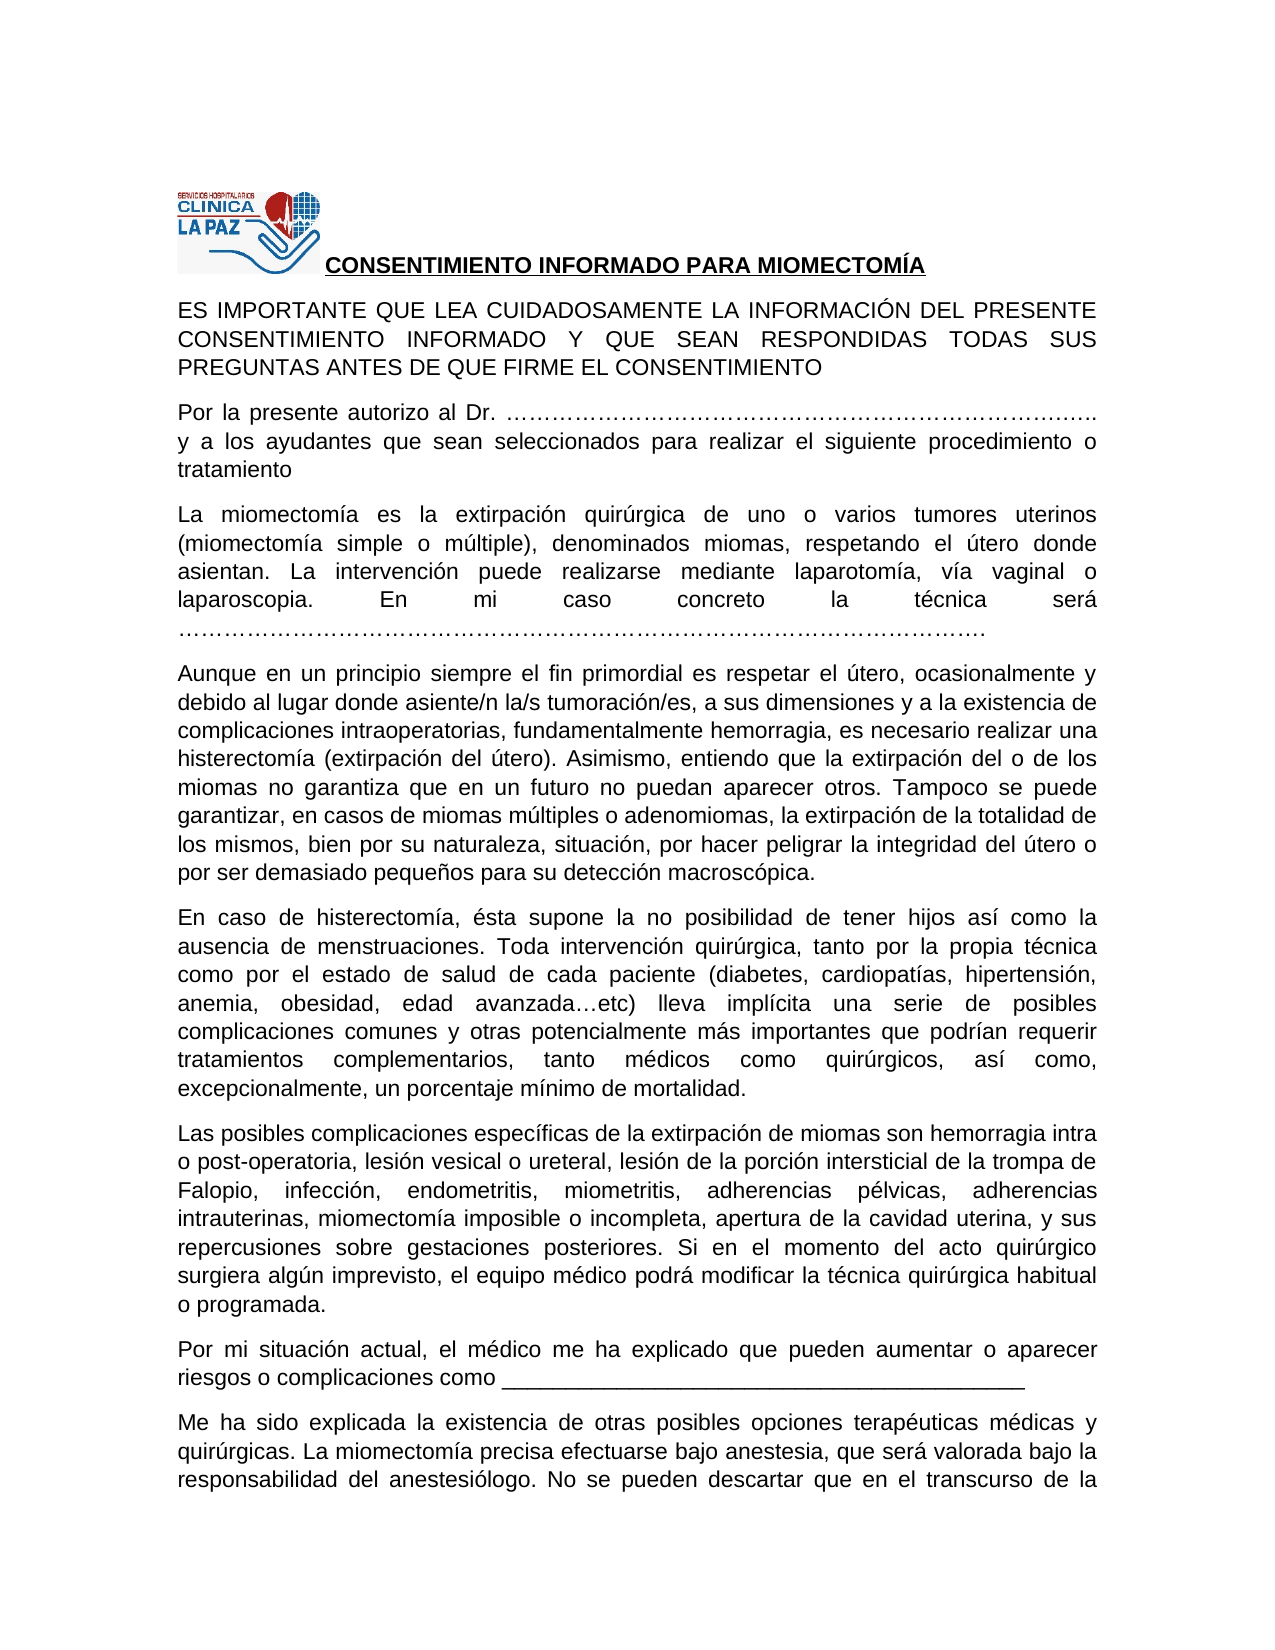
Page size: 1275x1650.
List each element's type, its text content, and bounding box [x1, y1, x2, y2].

text CONSENTIMIENTO INFORMADO PARA MIOMECTOMÍA [177, 193, 1098, 278]
text ES IMPORTANTE QUE LEA CUIDADOSAMENTE LA INFORMACIÓN DEL PRESENTE CONSENTIMIENTO INFORMADO Y QUE SEAN RESPONDIDAS TODAS SUS PREGUNTAS ANTES DE QUE FIRME EL CONSENTIMIENTO [177, 297, 1098, 380]
text Por mi situación actual, el médico me ha explicado que pueden aumentar o aparecer riesgos o complicaciones como _________________________________________ [177, 1336, 1098, 1390]
text La miomectomía es la extirpación quirúrgica de uno o varios tumores uterinos (miomectomía simple o múltiple), denominados miomas, respetando el útero donde asientan. La intervención puede realizarse mediante laparotomía, vía vaginal o laparoscopia. En mi caso concreto la técnica será ……………………………………………………………………………………………. [177, 501, 1098, 641]
picture [177, 192, 320, 274]
text Aunque en un principio siempre el fin primordial es respetar el útero, ocasionalmente y debido al lugar donde asiente/n la/s tumoración/es, a sus dimensiones y a la existencia de complicaciones intraoperatorias, fundamentalmente hemorragia, es necesario realizar una histerectomía (extirpación del útero). Asimismo, entiendo que la extirpación del o de los miomas no garantiza que en un futuro no puedan aparecer otros. Tampoco se puede garantizar, en casos de miomas múltiples o adenomiomas, la extirpación de la totalidad de los mismos, bien por su naturaleza, situación, por hacer peligrar la integridad del útero o por ser demasiado pequeños para su detección macroscópica. [177, 660, 1098, 885]
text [177, 1409, 1098, 1492]
text Las posibles complicaciones específicas de la extirpación de miomas son hemorragia intra o post-operatoria, lesión vesical o ureteral, lesión de la porción intersticial de la trompa de Falopio, infección, endometritis, miometritis, adherencias pélvicas, adherencias intrauterinas, miomectomía imposible o incompleta, apertura de la cavidad uterina, y sus repercusiones sobre gestaciones posteriores. Si en el momento del acto quirúrgico surgiera algún imprevisto, el equipo médico podrá modificar la técnica quirúrgica habitual o programada. [177, 1120, 1098, 1317]
text En caso de histerectomía, ésta supone la no posibilidad de tener hijos así como la ausencia de menstruaciones. Toda intervención quirúrgica, tanto por la propia técnica como por el estado de salud de cada paciente (diabetes, cardiopatías, hipertensión, anemia, obesidad, edad avanzada…etc) lleva implícita una serie de posibles complicaciones comunes y otras potencialmente más importantes que podrían requerir tratamientos complementarios, tanto médicos como quirúrgicos, así como, excepcionalmente, un porcentaje mínimo de mortalidad. [177, 904, 1098, 1101]
text Por la presente autorizo al Dr. ……………………………………………………………….….. y a los ayudantes que sean seleccionados para realizar el siguiente procedimiento o tratamiento [177, 399, 1098, 482]
